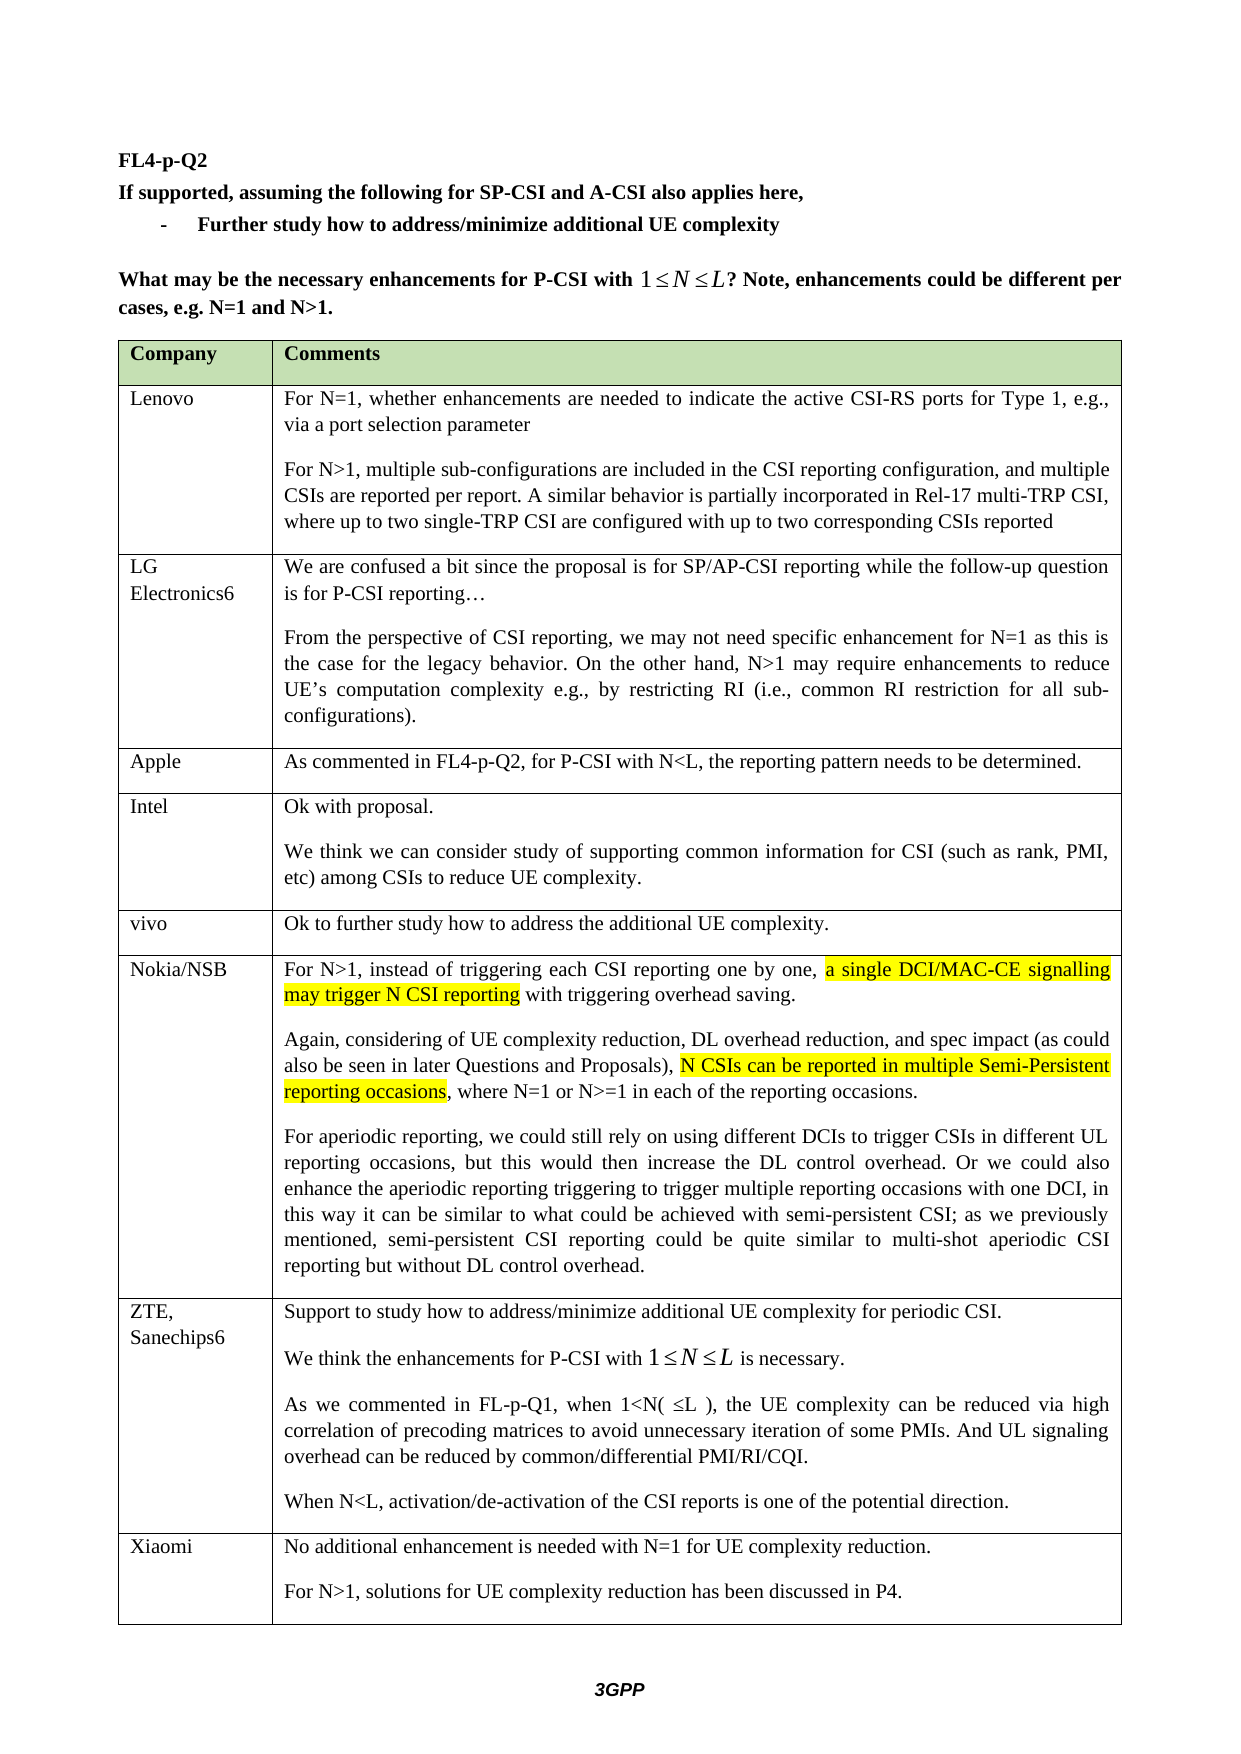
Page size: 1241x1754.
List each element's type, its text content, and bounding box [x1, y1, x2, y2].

table_cell For N>1, instead of triggering each CSI reporting one by one, a single DCI/MAC-CE signalling may trigger N CSI reporting with triggering overhead saving. Again, considering of UE complexity reduction, DL overhead reduction, and spec impact (as could also be seen in later Questions and Proposals), N CSIs can be reported in multiple Semi-Persistent reporting occasions, where N=1 or N>=1 in each of the reporting occasions. For aperiodic reporting, we could still rely on using different DCIs to trigger CSIs in different UL reporting occasions, but this would then increase the DL control overhead. Or we could also enhance the aperiodic reporting triggering to trigger multiple reporting occasions with one DCI, in this way it can be similar to what could be achieved with semi-persistent CSI; as we previously mentioned, semi-persistent CSI reporting could be quite similar to multi-shot aperiodic CSI reporting but without DL control overhead. [273, 956, 1121, 1298]
table_cell Apple [119, 749, 272, 793]
table_cell vivo [119, 911, 272, 955]
table_cell We are confused a bit since the proposal is for SP/AP-CSI reporting while the follow-up question is for P-CSI reporting… From the perspective of CSI reporting, we may not need specific enhancement for N=1 as this is the case for the legacy behavior. On the other hand, N>1 may require enhancements to reduce UE’s computation complexity e.g., by restricting RI (i.e., common RI restriction for all sub-configurations). [273, 555, 1121, 748]
table_cell Intel [119, 794, 272, 910]
table_cell Support to study how to address/minimize additional UE complexity for periodic CSI. We think the enhancements for P-CSI with is necessary. As we commented in FL-p-Q1, when 1<N( ≤L ), the UE complexity can be reduced via high correlation of precoding matrices to avoid unnecessary iteration of some PMIs. And UL signaling overhead can be reduced by common/differential PMI/RI/CQI. When N<L, activation/de-activation of the CSI reports is one of the potential direction. [273, 1299, 1121, 1533]
table_header Comments [273, 341, 1121, 385]
table_cell Nokia/NSB [119, 956, 272, 1298]
table_cell For N=1, whether enhancements are needed to indicate the active CSI-RS ports for Type 1, e.g., via a port selection parameter For N>1, multiple sub-configurations are included in the CSI reporting configuration, and multiple CSIs are reported per report. A similar behavior is partially incorporated in Rel-17 multi-TRP CSI, where up to two single-TRP CSI are configured with up to two corresponding CSIs reported [273, 386, 1121, 553]
table_header Company [119, 341, 272, 385]
text What may be the necessary enhancements for P-CSI with ? Note, enhancements could be different per cases, e.g. N=1 and N>1. [118, 265, 1122, 319]
text FL4-p-Q2 [118, 148, 1122, 172]
table_cell Ok to further study how to address the additional UE complexity. [273, 911, 1121, 955]
table_cell No additional enhancement is needed with N=1 for UE complexity reduction. For N>1, solutions for UE complexity reduction has been discussed in P4. [273, 1534, 1121, 1624]
table_cell ZTE, Sanechips6 [119, 1299, 272, 1533]
table_cell Lenovo [119, 386, 272, 553]
text If supported, assuming the following for SP-CSI and A-CSI also applies here, [118, 180, 1122, 204]
table_cell Xiaomi [119, 1534, 272, 1624]
table_cell LG Electronics6 [119, 555, 272, 748]
table_cell As commented in FL4-p-Q2, for P-CSI with N<L, the reporting pattern needs to be determined. [273, 749, 1121, 793]
list Further study how to address/minimize additional UE complexity [160, 212, 1122, 236]
table_cell Ok with proposal. We think we can consider study of supporting common information for CSI (such as rank, PMI, etc) among CSIs to reduce UE complexity. [273, 794, 1121, 910]
